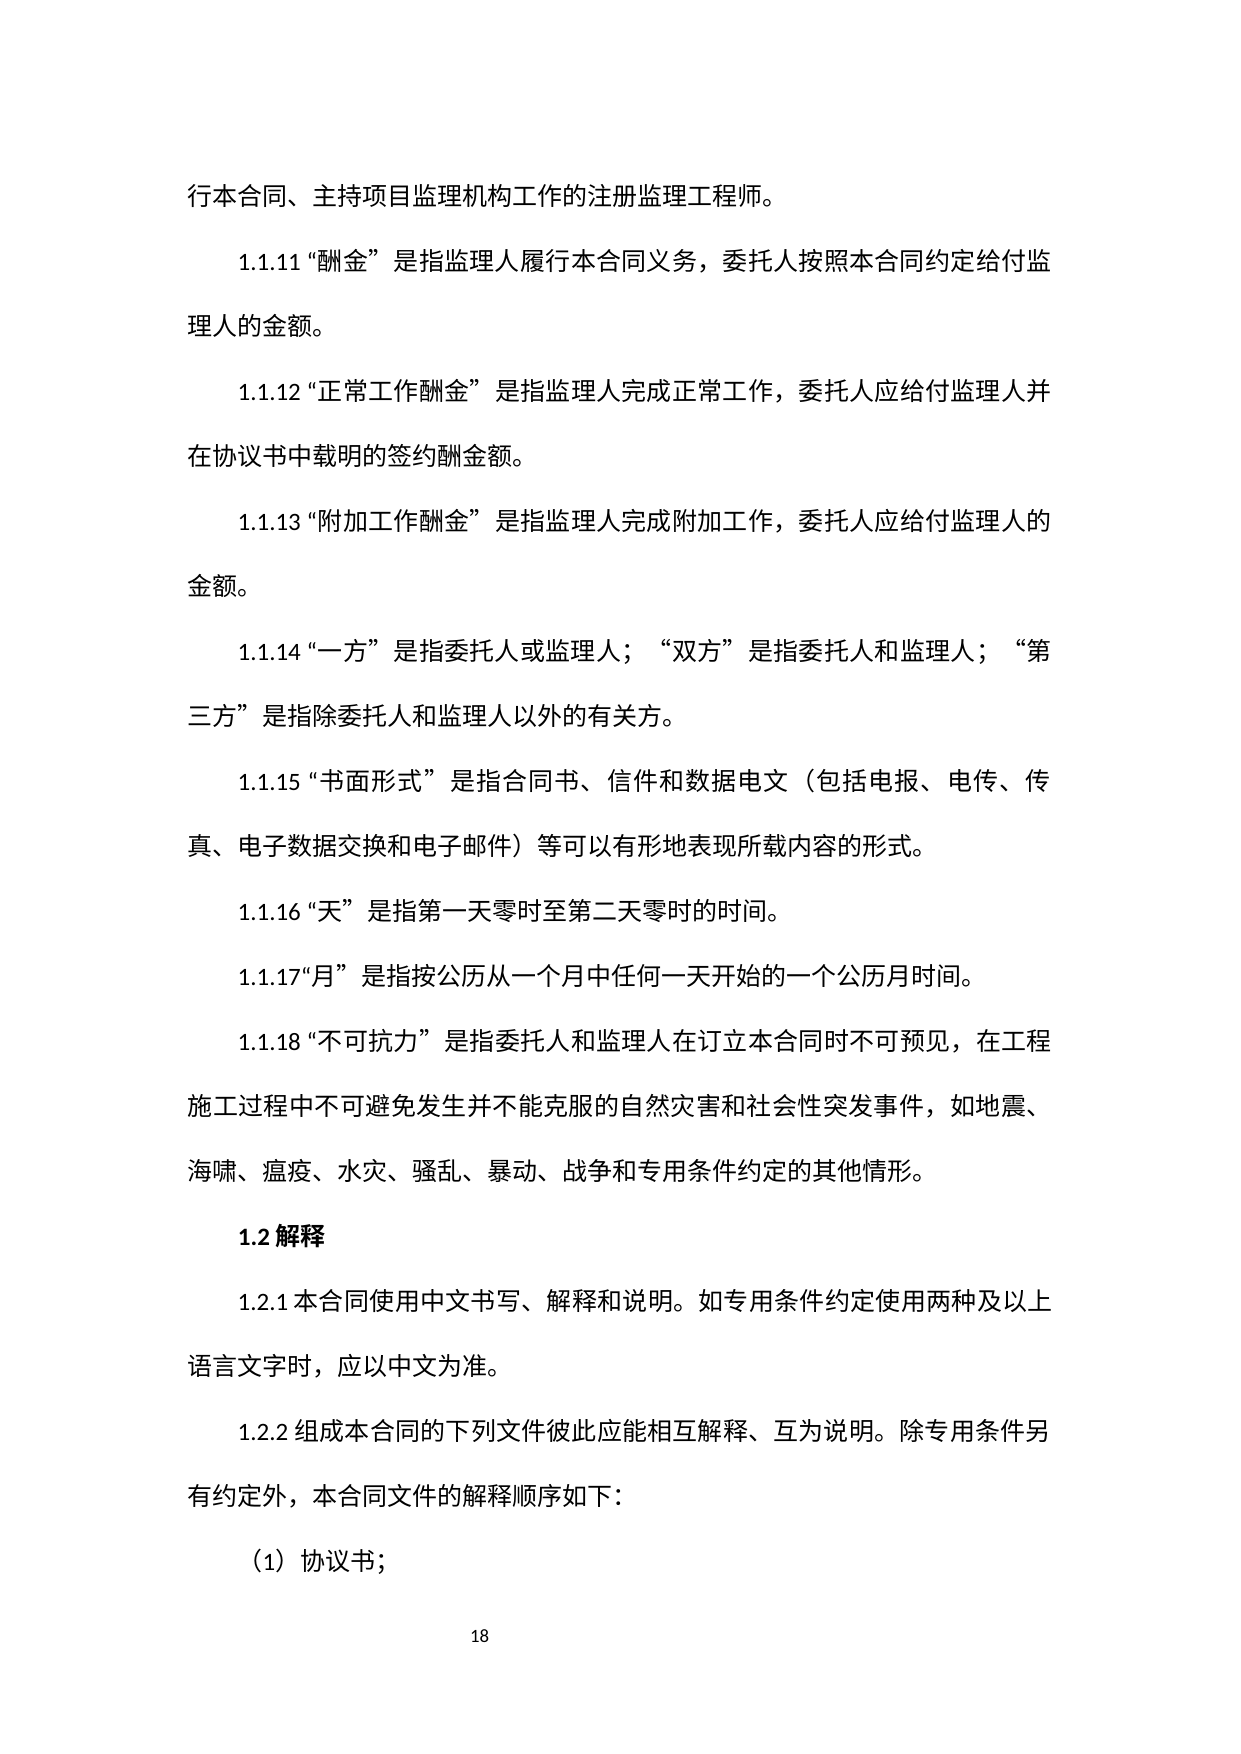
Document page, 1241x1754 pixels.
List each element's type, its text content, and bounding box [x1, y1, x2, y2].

text 1.1.13 “附加工作酬金”是指监理人完成附加工作，委托人应给付监理人的金额。 [187, 487, 1053, 617]
text 1.1.18 “不可抗力”是指委托人和监理人在订立本合同时不可预见，在工程施工过程中不可避免发生并不能克服的自然灾害和社会性突发事件，如地震、海啸、瘟疫、水灾、骚乱、暴动、战争和专用条件约定的其他情形。 [187, 1007, 1053, 1202]
text 1.1.16 “天”是指第一天零时至第二天零时的时间。 [187, 877, 1053, 942]
text 1.2 解释 [187, 1202, 1053, 1267]
text 1.1.14 “一方”是指委托人或监理人；“双方”是指委托人和监理人；“第三方”是指除委托人和监理人以外的有关方。 [187, 617, 1053, 747]
text 1.1.11 “酬金”是指监理人履行本合同义务，委托人按照本合同约定给付监理人的金额。 [187, 227, 1053, 357]
text 1.1.15 “书面形式”是指合同书、信件和数据电文（包括电报、电传、传真、电子数据交换和电子邮件）等可以有形地表现所载内容的形式。 [187, 747, 1053, 877]
text 1.2.1本合同使用中文书写、解释和说明。如专用条件约定使用两种及以上语言文字时，应以中文为准。 [187, 1267, 1053, 1397]
text 1.2.2 组成本合同的下列文件彼此应能相互解释、互为说明。除专用条件另有约定外，本合同文件的解释顺序如下： [187, 1397, 1053, 1527]
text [187, 162, 1053, 227]
text （1）协议书； [187, 1527, 1053, 1592]
text 1.1.17“月”是指按公历从一个月中任何一天开始的一个公历月时间。 [187, 942, 1053, 1007]
text 1.1.12 “正常工作酬金”是指监理人完成正常工作，委托人应给付监理人并在协议书中载明的签约酬金额。 [187, 357, 1053, 487]
